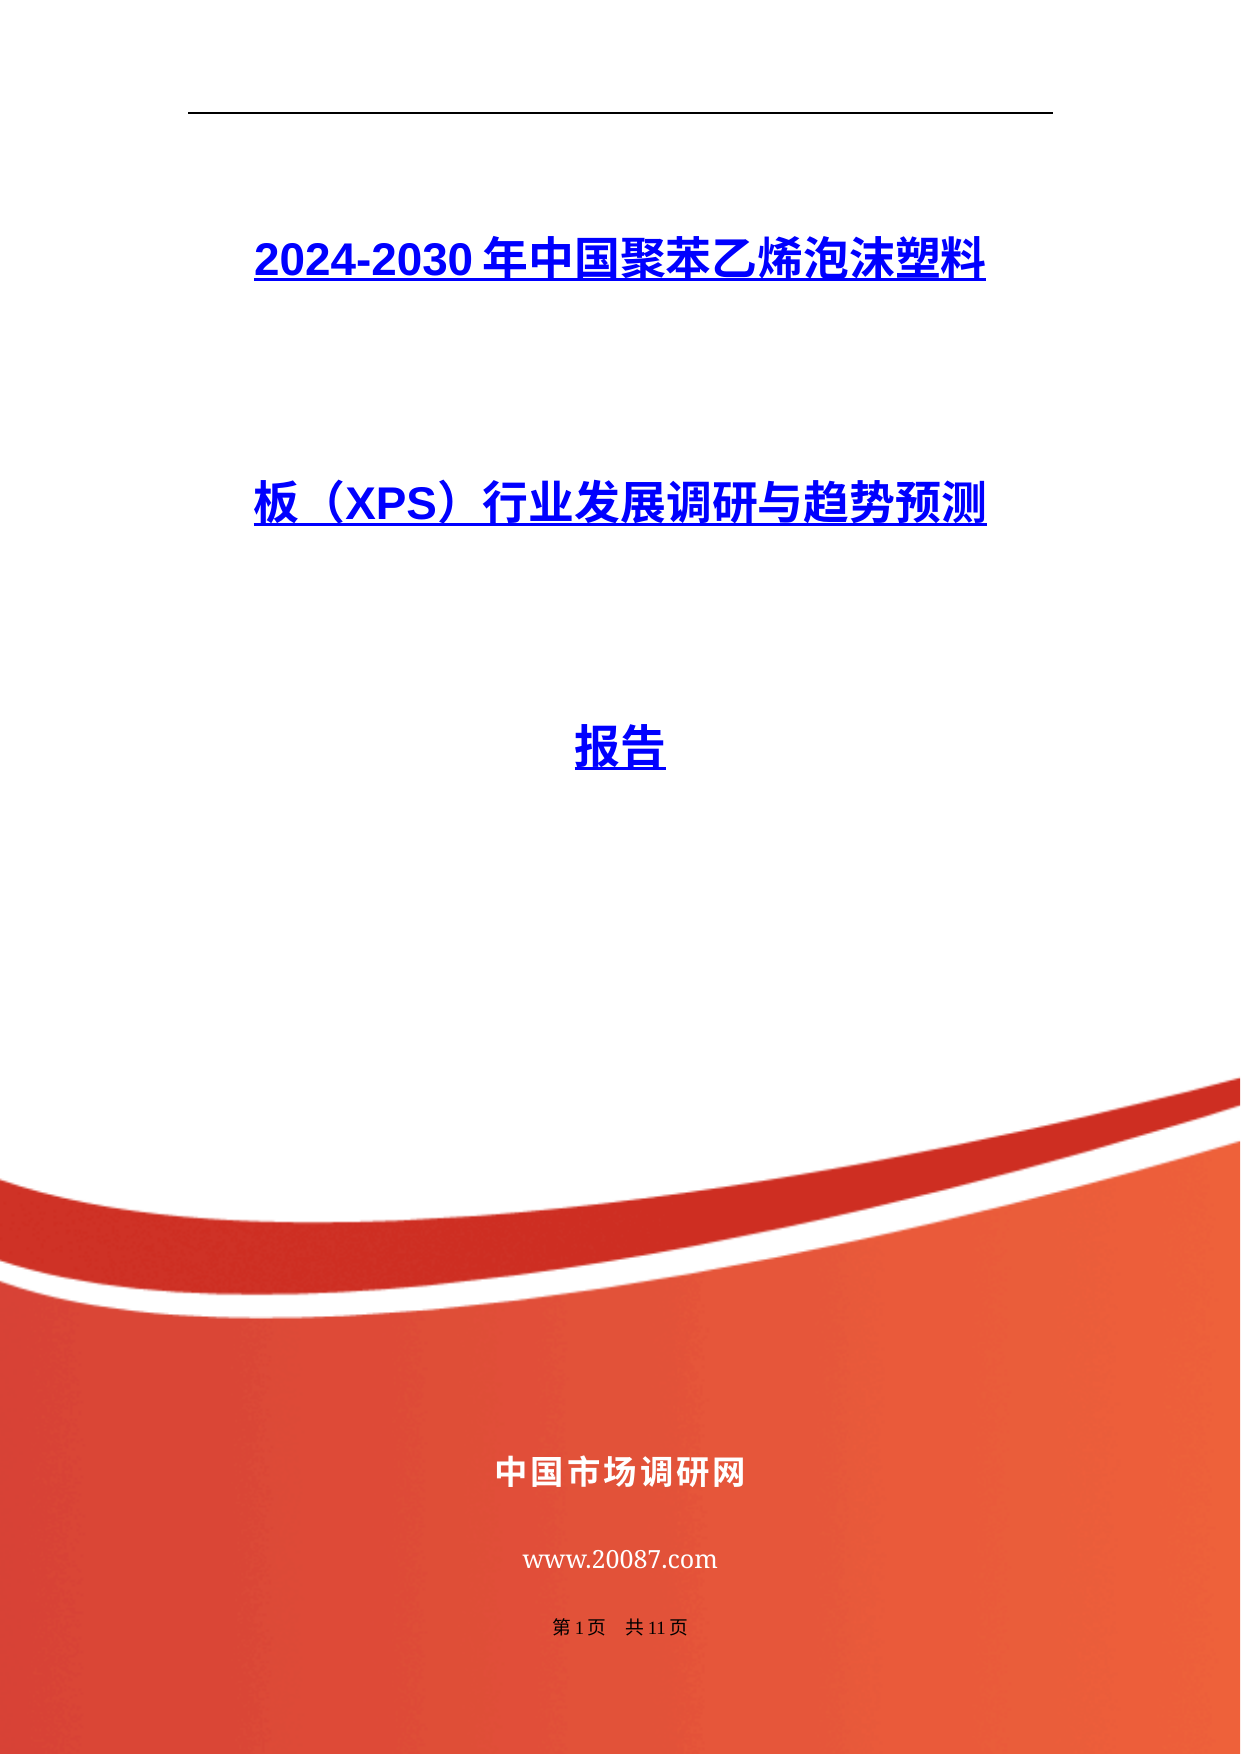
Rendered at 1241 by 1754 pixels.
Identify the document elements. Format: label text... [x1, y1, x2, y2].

subtitle 中国市场调研网 [187, 1437, 1053, 1502]
picture [0, 1006, 1241, 1754]
text www.20087.com [187, 1526, 1053, 1591]
table_header 2024-2030年中国聚苯乙烯泡沫塑料板（XPS）行业发展调研与趋势预测报告 [188, 207, 1053, 871]
